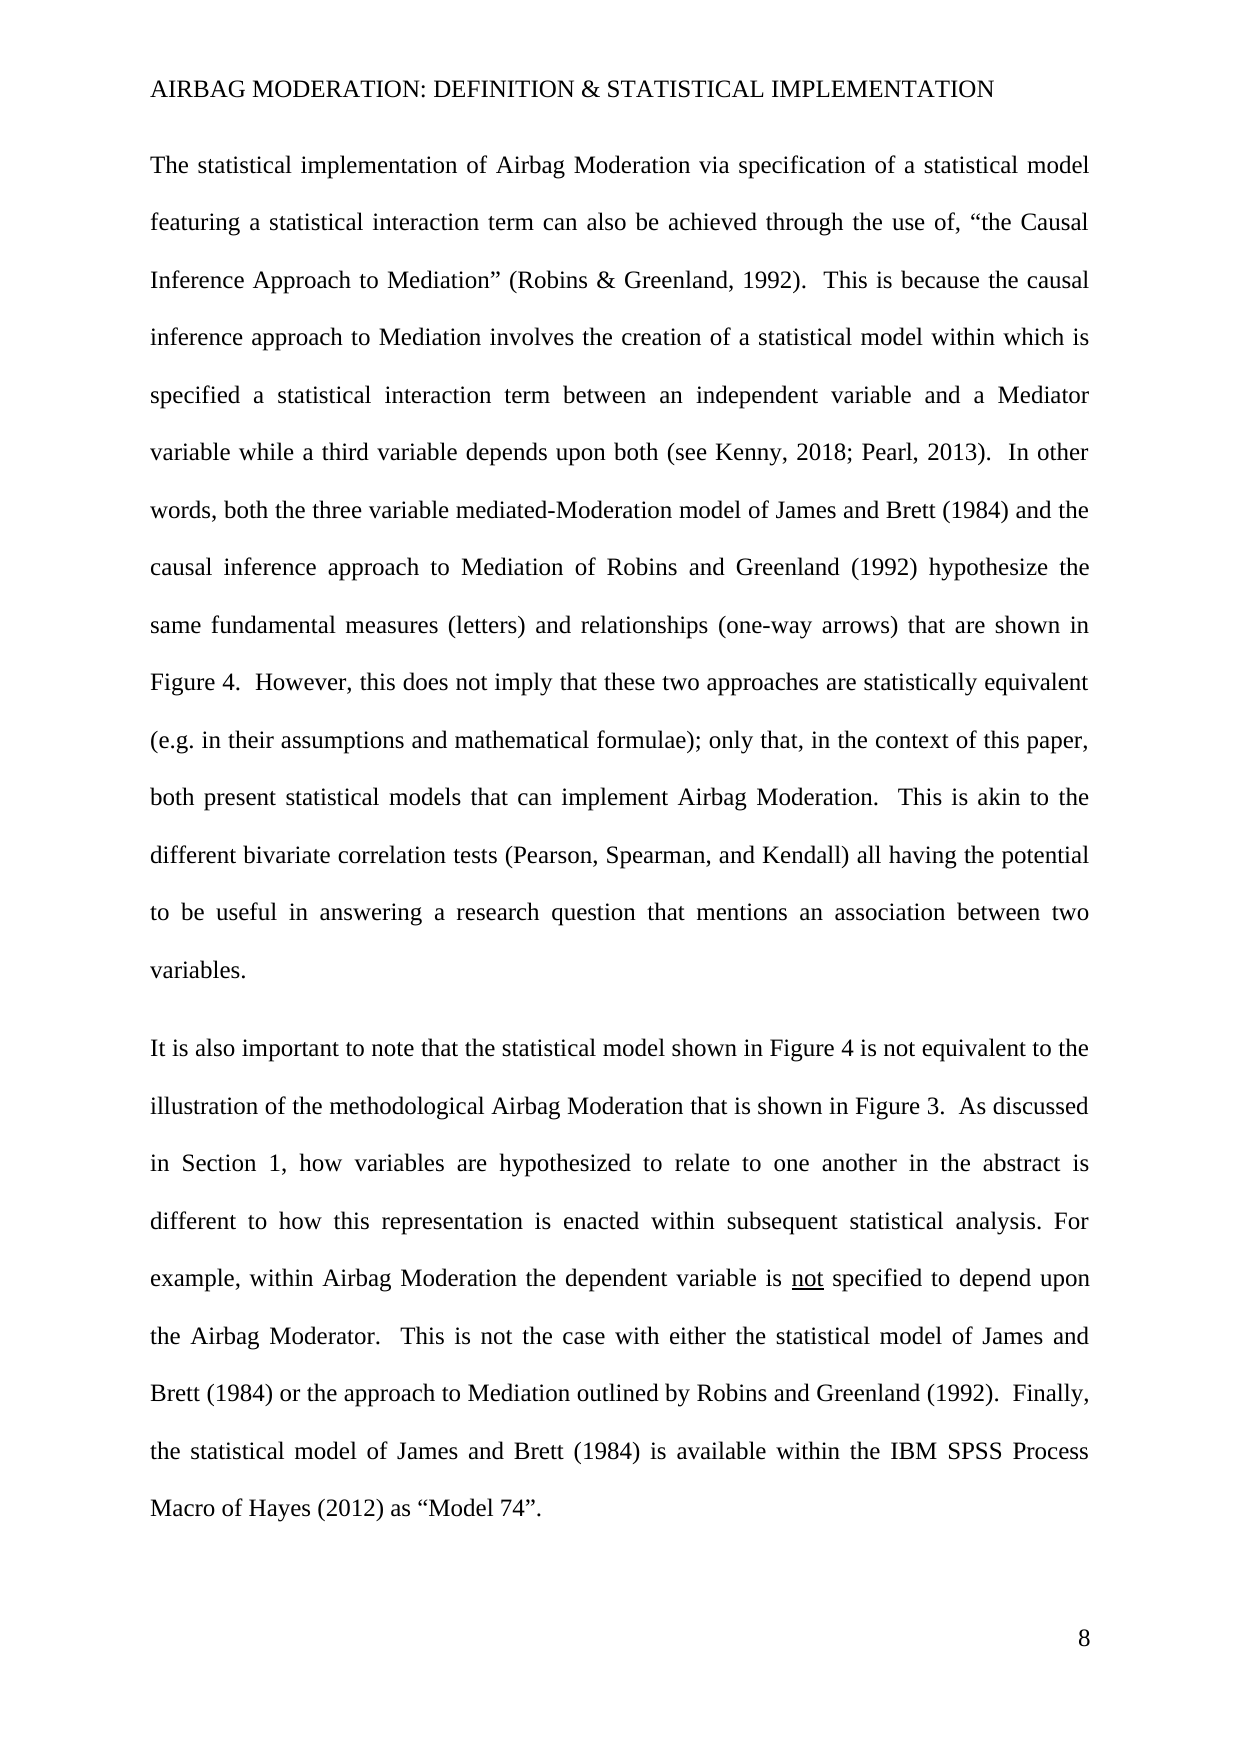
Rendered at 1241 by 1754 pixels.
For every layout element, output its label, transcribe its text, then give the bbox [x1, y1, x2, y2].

text It is also important to note that the statistical model shown in Figure 4 is not equivalent to the illustration of the methodological Airbag Moderation that is shown in Figure 3. As discussed in Section 1, how variables are hypothesized to relate to one another in the abstract is different to how this representation is enacted within subsequent statistical analysis. For example, within Airbag Moderation the dependent variable is not specified to depend upon the Airbag Moderator. This is not the case with either the statistical model of James and Brett (1984) or the approach to Mediation outlined by Robins and Greenland (1992). Finally, the statistical model of James and Brett (1984) is available within the IBM SPSS Process Macro of Hayes (2012) as “Model 74”. [150, 1033, 1090, 1522]
text The statistical implementation of Airbag Moderation via specification of a statistical model featuring a statistical interaction term can also be achieved through the use of, “the Causal Inference Approach to Mediation” (Robins & Greenland, 1992). This is because the causal inference approach to Mediation involves the creation of a statistical model within which is specified a statistical interaction term between an independent variable and a Mediator variable while a third variable depends upon both (see Kenny, 2018; Pearl, 2013). In other words, both the three variable mediated-Moderation model of James and Brett (1984) and the causal inference approach to Mediation of Robins and Greenland (1992) hypothesize the same fundamental measures (letters) and relationships (one-way arrows) that are shown in Figure 4. However, this does not imply that these two approaches are statistically equivalent (e.g. in their assumptions and mathematical formulae); only that, in the context of this paper, both present statistical models that can implement Airbag Moderation. This is akin to the different bivariate correlation tests (Pearson, Spearman, and Kendall) all having the potential to be useful in answering a research question that mentions an association between two variables. [150, 150, 1090, 984]
